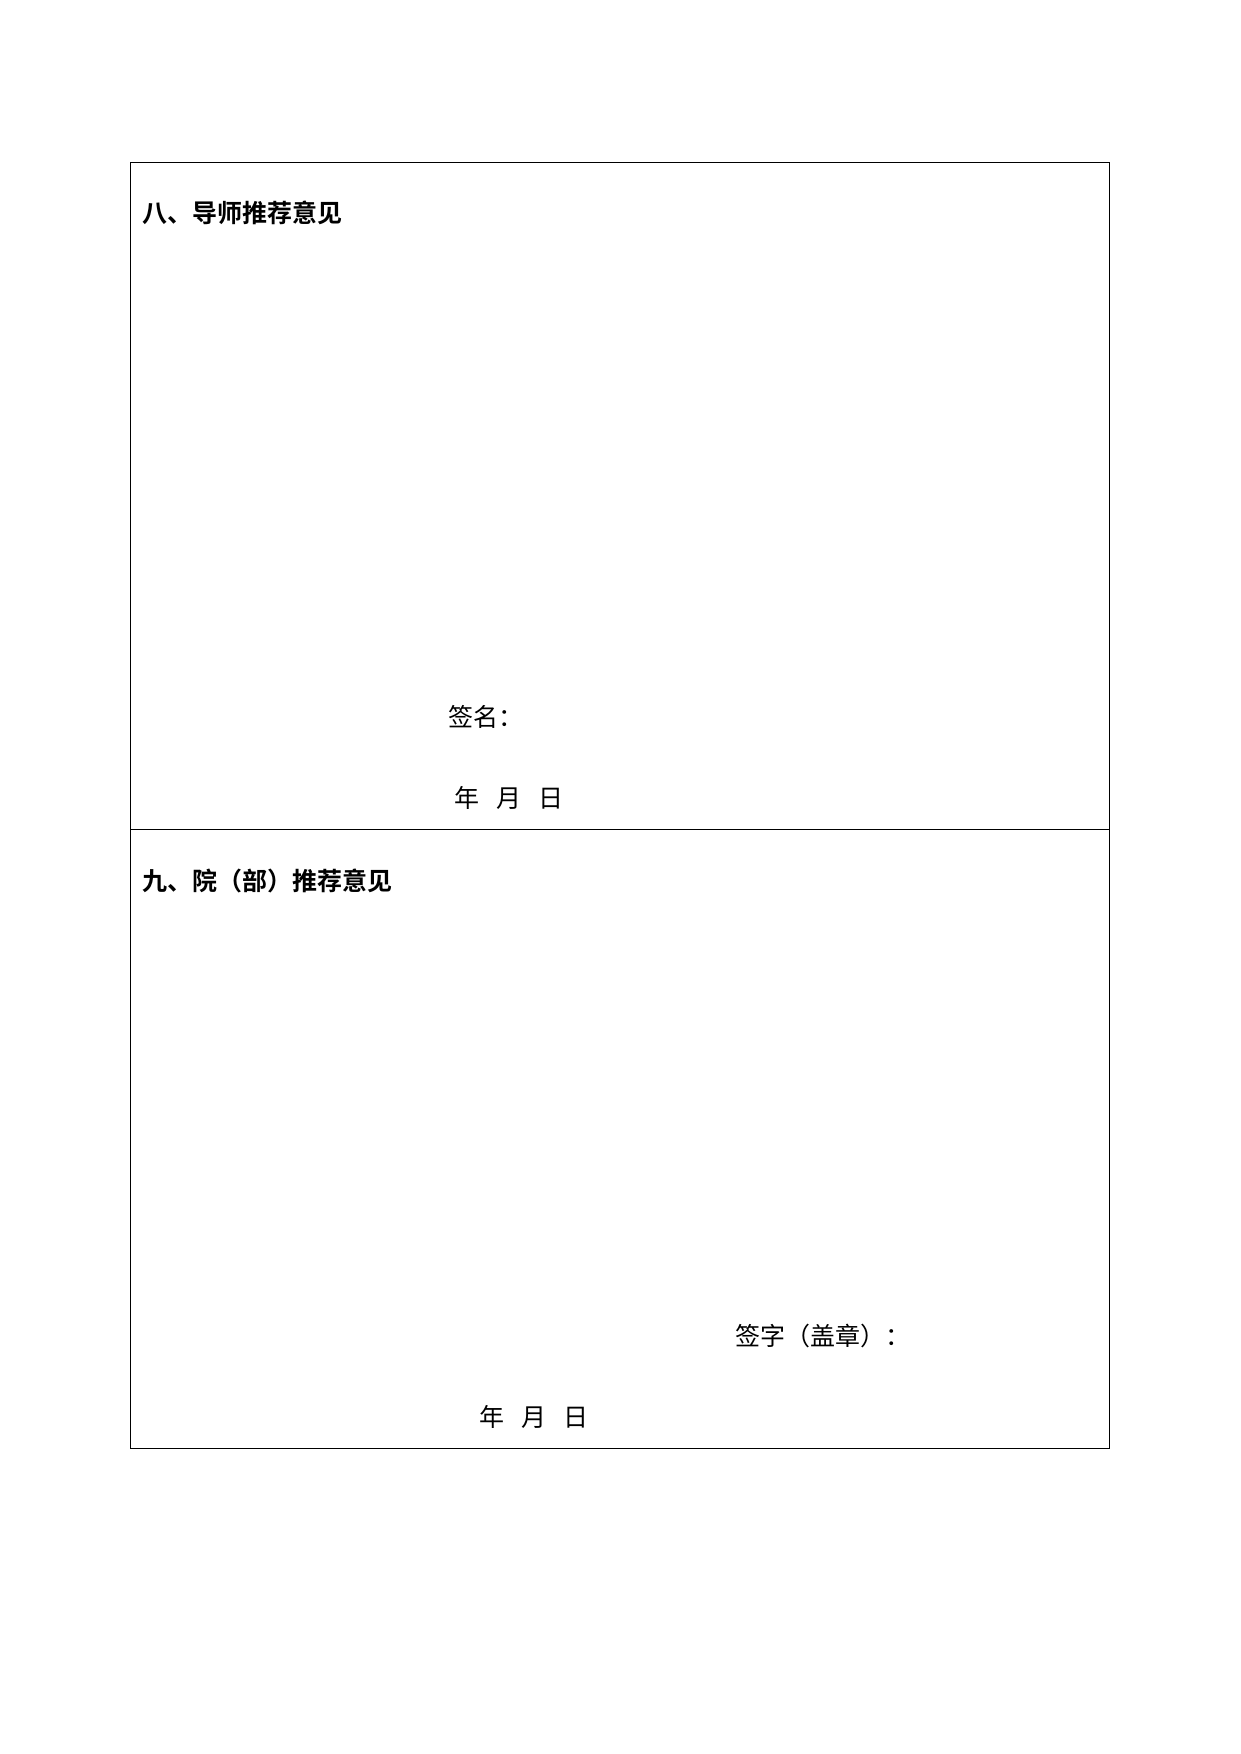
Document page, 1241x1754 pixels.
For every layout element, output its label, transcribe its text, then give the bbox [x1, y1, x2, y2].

table_cell 八、导师推荐意见 签名： 年 月 日 [131, 163, 1109, 829]
table_cell 九、院（部）推荐意见 签字（盖章）： 年 月 日 [131, 830, 1109, 1448]
